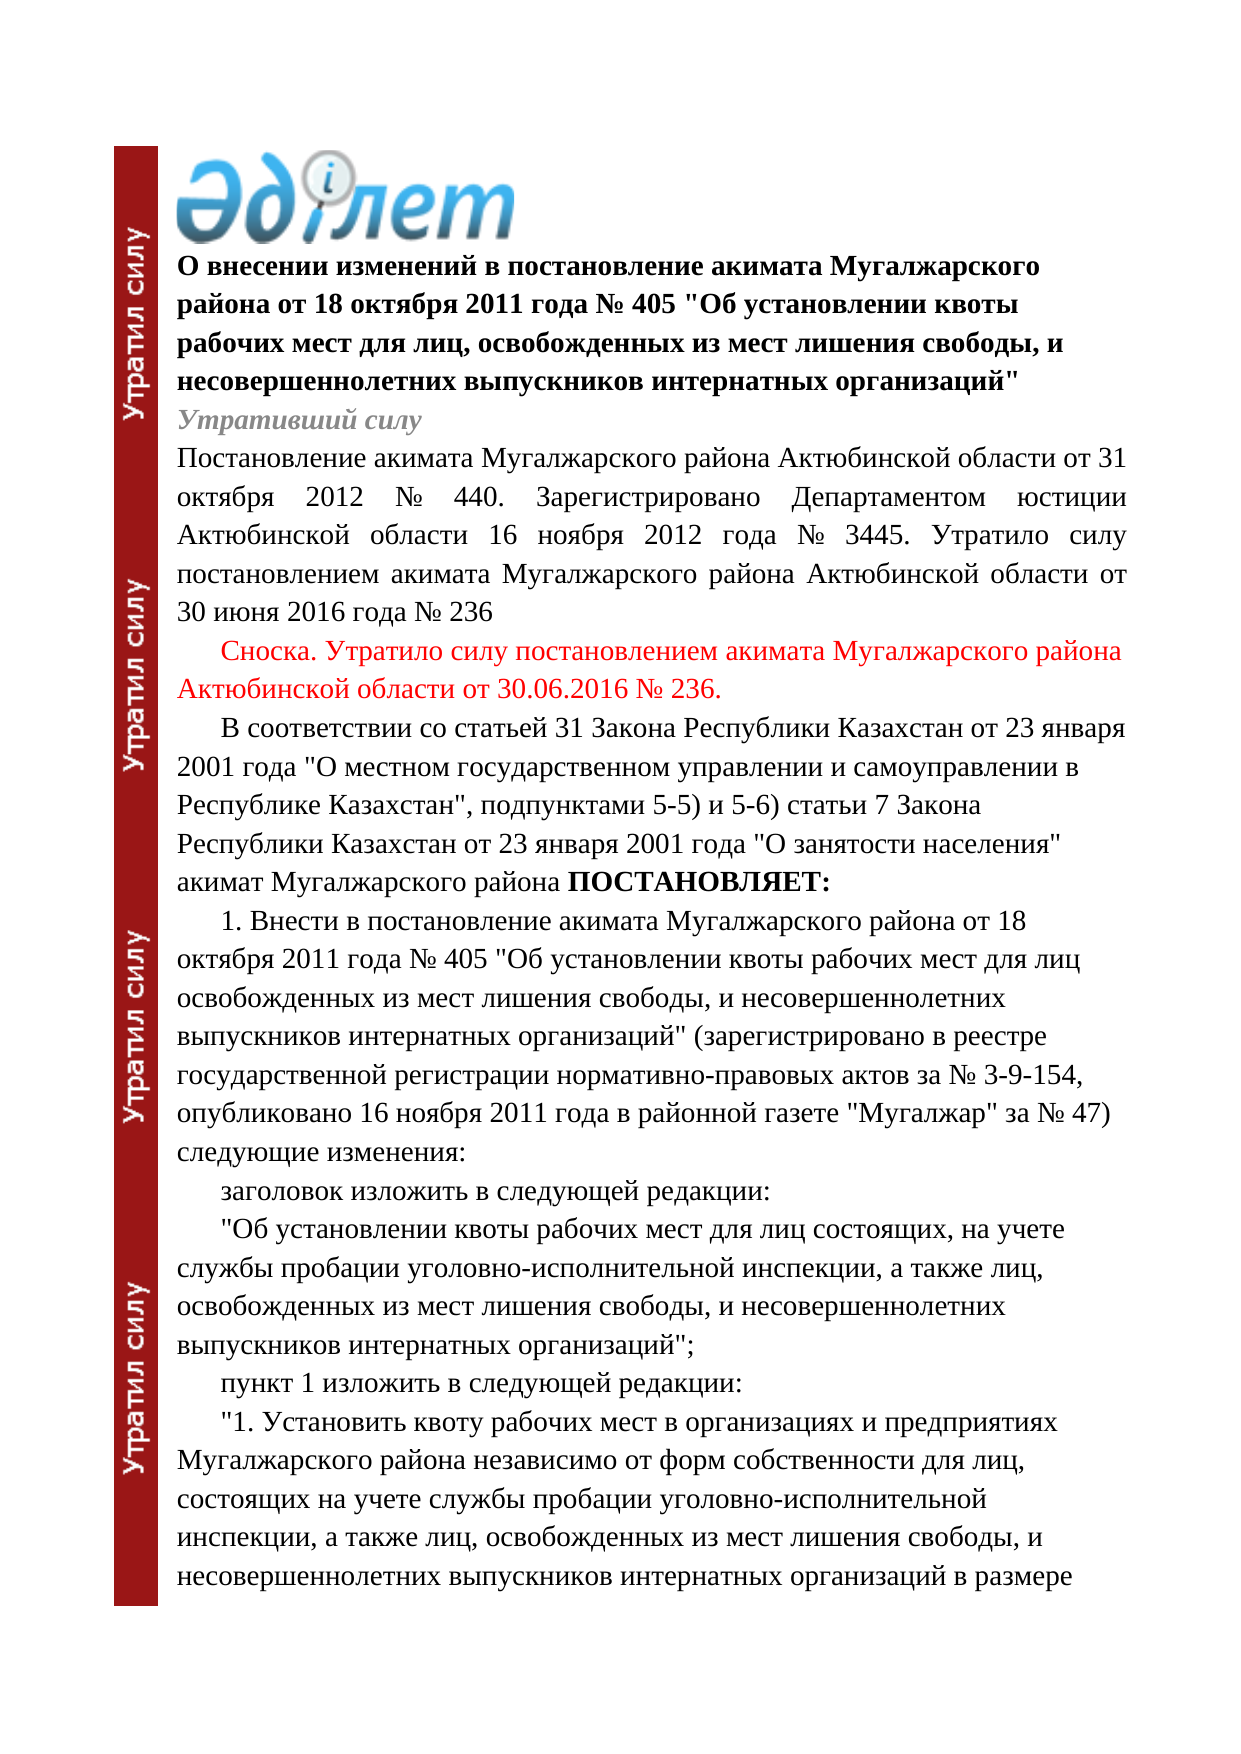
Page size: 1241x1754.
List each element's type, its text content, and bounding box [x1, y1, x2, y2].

text Утративший силу [112, 402, 1128, 435]
picture [176, 150, 515, 244]
picture [114, 397, 158, 402]
picture [114, 146, 158, 248]
text Постановление акимата Мугалжарского района Актюбинской области от 31 октября 2012 № 440. Зарегистрировано Департаментом юстиции Актюбинской области 16 ноября 2012 года № 3445. Утратило силу постановлением акимата Мугалжарского района Актюбинской области от 30 июня 2016 года № 236 [112, 440, 1128, 628]
picture [114, 435, 158, 440]
picture [114, 628, 158, 633]
text О внесении изменений в постановление акимата Мугалжарского района от 18 октября 2011 года № 405 "Об установлении квоты рабочих мест для лиц, освобожденных из мест лишения свободы, и несовершеннолетних выпускников интернатных организаций" [112, 248, 1128, 397]
picture [114, 1592, 158, 1606]
